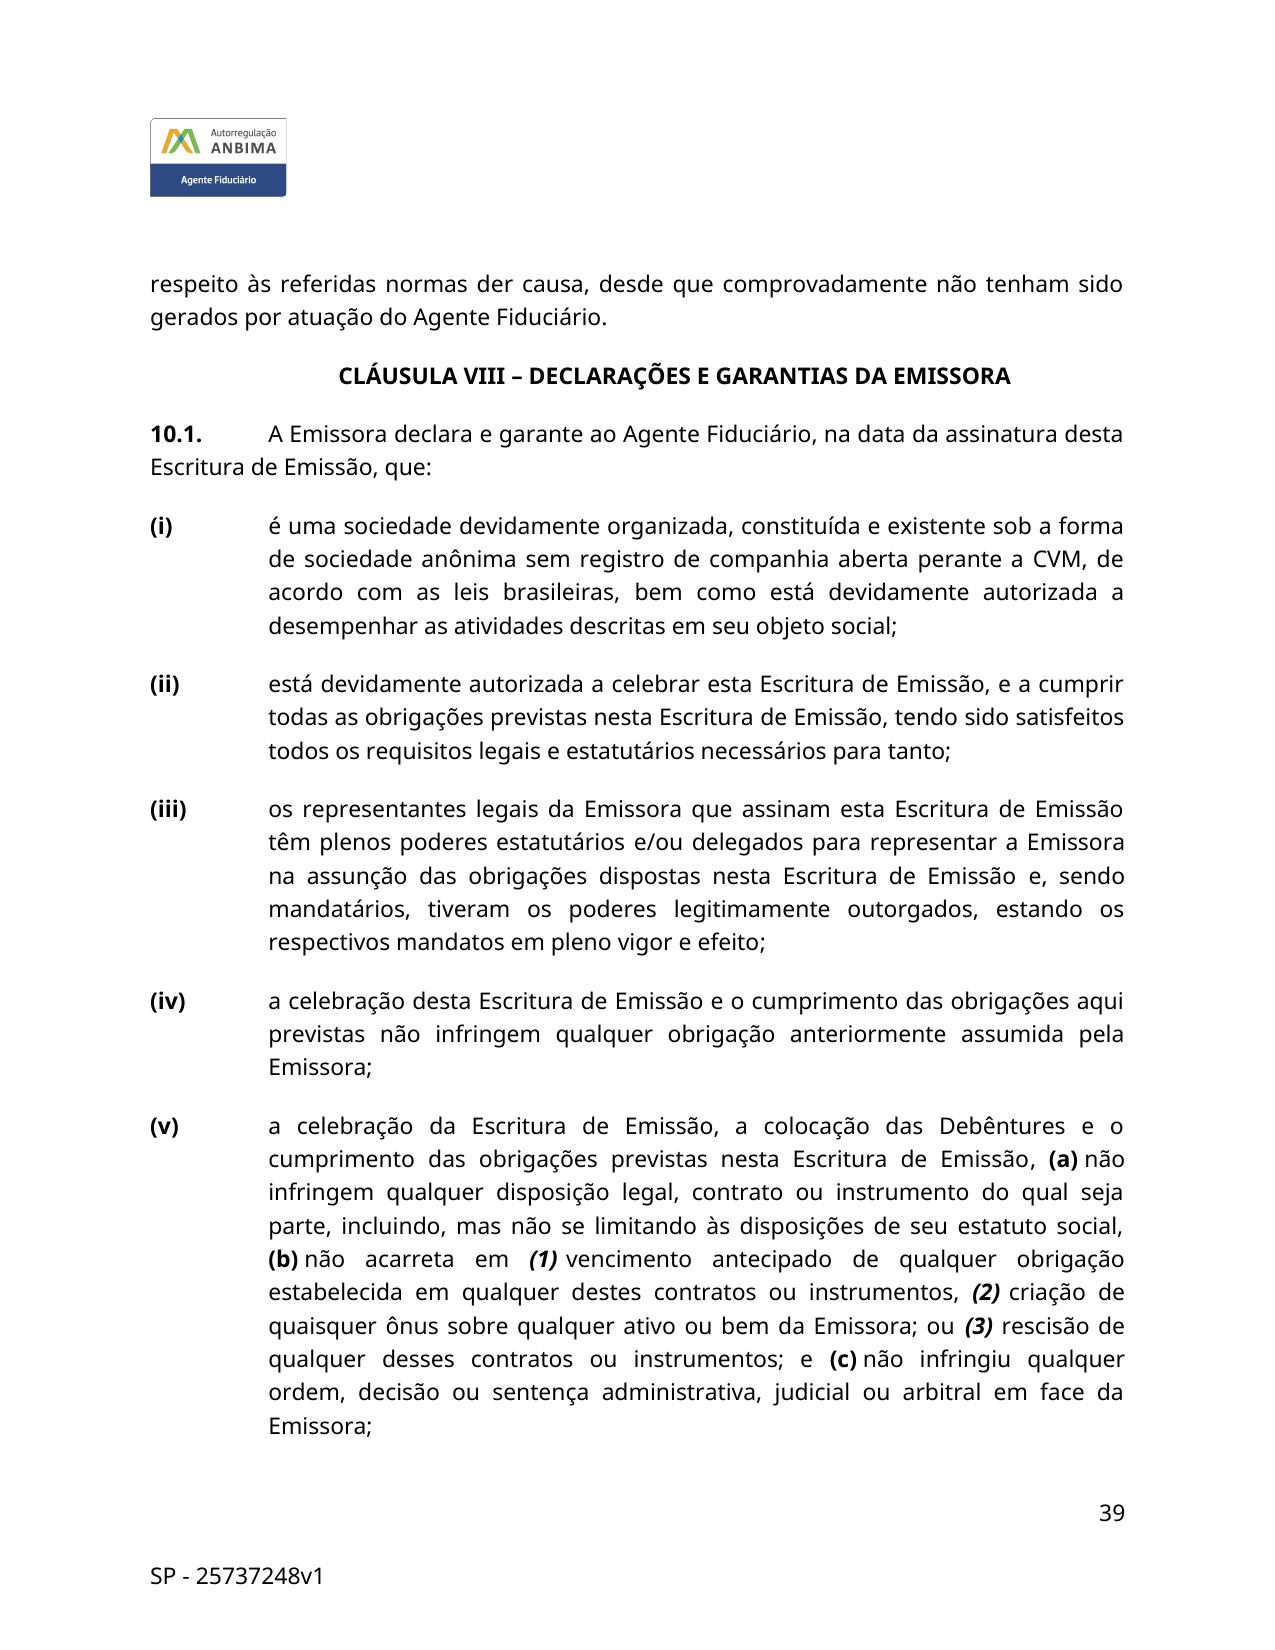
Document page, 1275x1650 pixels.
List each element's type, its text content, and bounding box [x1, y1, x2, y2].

list está devidamente autorizada a celebrar esta Escritura de Emissão, e a cumprir todas as obrigações previstas nesta Escritura de Emissão, tendo sido satisfeitos todos os requisitos legais e estatutários necessários para tanto; [150, 666, 1125, 766]
list é uma sociedade devidamente organizada, constituída e existente sob a forma de sociedade anônima sem registro de companhia aberta perante a CVM, de acordo com as leis brasileiras, bem como está devidamente autorizada a desempenhar as atividades descritas em seu objeto social; [150, 507, 1125, 641]
list a celebração da Escritura de Emissão, a colocação das Debêntures e o cumprimento das obrigações previstas nesta Escritura de Emissão, (a) não infringem qualquer disposição legal, contrato ou instrumento do qual seja parte, incluindo, mas não se limitando às disposições de seu estatuto social, (b) não acarreta em (1) vencimento antecipado de qualquer obrigação estabelecida em qualquer destes contratos ou instrumentos, (2) criação de quaisquer ônus sobre qualquer ativo ou bem da Emissora; ou (3) rescisão de qualquer desses contratos ou instrumentos; e (c) não infringiu qualquer ordem, decisão ou sentença administrativa, judicial ou arbitral em face da Emissora; [150, 1107, 1125, 1441]
list A Emissora declara e garante ao Agente Fiduciário, na data da assinatura desta Escritura de Emissão, que: [150, 416, 1125, 482]
list a celebração desta Escritura de Emissão e o cumprimento das obrigações aqui previstas não infringem qualquer obrigação anteriormente assumida pela Emissora; [150, 982, 1125, 1082]
list os representantes legais da Emissora que assinam esta Escritura de Emissão têm plenos poderes estatutários e/ou delegados para representar a Emissora na assunção das obrigações dispostas nesta Escritura de Emissão e, sendo mandatários, tiveram os poderes legitimamente outorgados, estando os respectivos mandatos em pleno vigor e efeito; [150, 791, 1125, 957]
picture [150, 118, 287, 197]
list CLÁUSULA VIII – DECLARAÇÕES E GARANTIAS DA EMISSORA [150, 357, 1125, 391]
